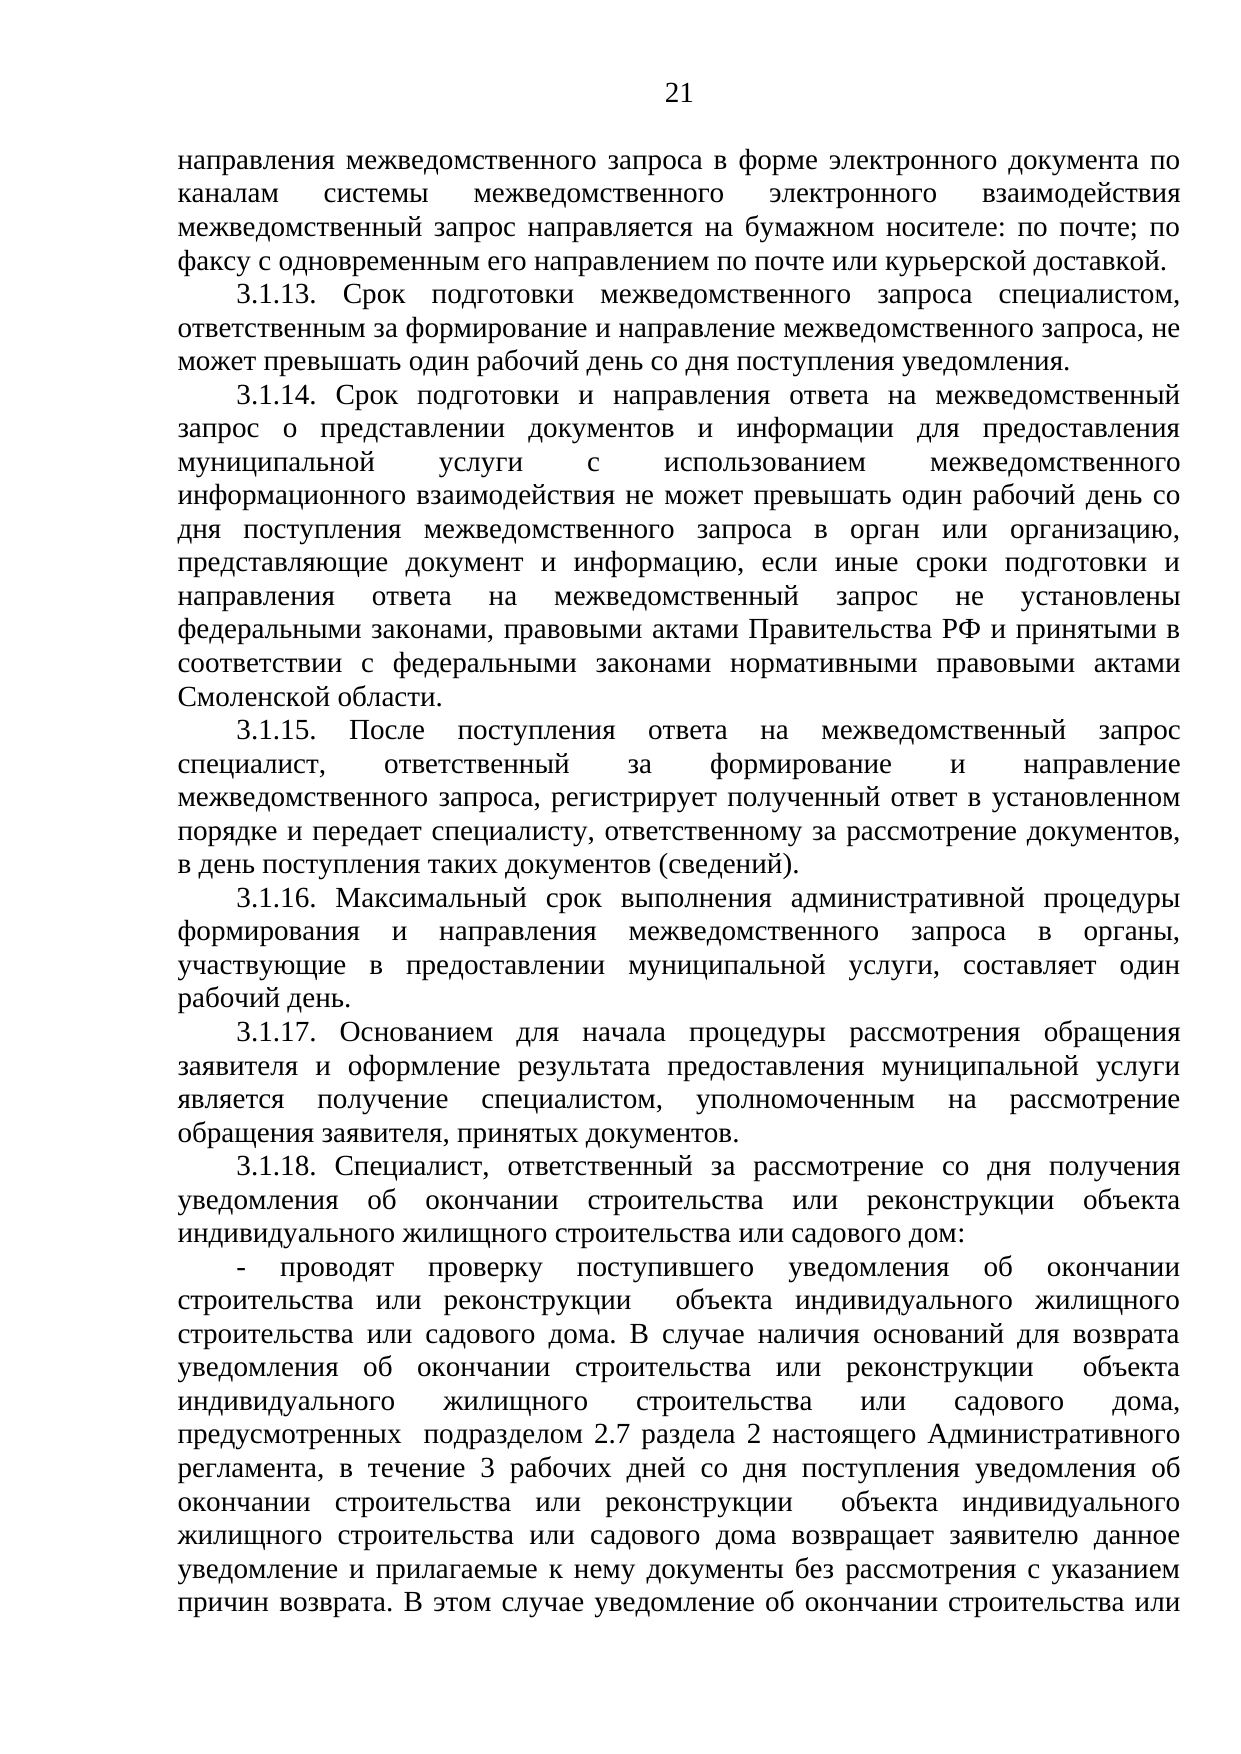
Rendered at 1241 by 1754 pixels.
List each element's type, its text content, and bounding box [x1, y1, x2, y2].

text 3.1.15. После поступления ответа на межведомственный запрос специалист, ответственный за формирование и направление межведомственного запроса, регистрирует полученный ответ в установленном порядке и передает специалисту, ответственному за рассмотрение документов, в день поступления таких документов (сведений). [177, 712, 1181, 880]
text 3.1.18. Специалист, ответственный за рассмотрение со дня получения уведомления об окончании строительства или реконструкции объекта индивидуального жилищного строительства или садового дом: [177, 1148, 1181, 1249]
text 3.1.17. Основанием для начала процедуры рассмотрения обращения заявителя и оформление результата предоставления муниципальной услуги является получение специалистом, уполномоченным на рассмотрение обращения заявителя, принятых документов. [177, 1014, 1181, 1148]
text 3.1.13. Срок подготовки межведомственного запроса специалистом, ответственным за формирование и направление межведомственного запроса, не может превышать один рабочий день со дня поступления уведомления. [177, 276, 1181, 377]
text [177, 142, 1181, 276]
text 3.1.14. Срок подготовки и направления ответа на межведомственный запрос о представлении документов и информации для предоставления муниципальной услуги с использованием межведомственного информационного взаимодействия не может превышать один рабочий день со дня поступления межведомственного запроса в орган или организацию, представляющие документ и информацию, если иные сроки подготовки и направления ответа на межведомственный запрос не установлены федеральными законами, правовыми актами Правительства РФ и принятыми в соответствии с федеральными законами нормативными правовыми актами Смоленской области. [177, 377, 1181, 712]
text 3.1.16. Максимальный срок выполнения административной процедуры формирования и направления межведомственного запроса в органы, участвующие в предоставлении муниципальной услуги, составляет один рабочий день. [177, 880, 1181, 1014]
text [177, 1249, 1181, 1618]
